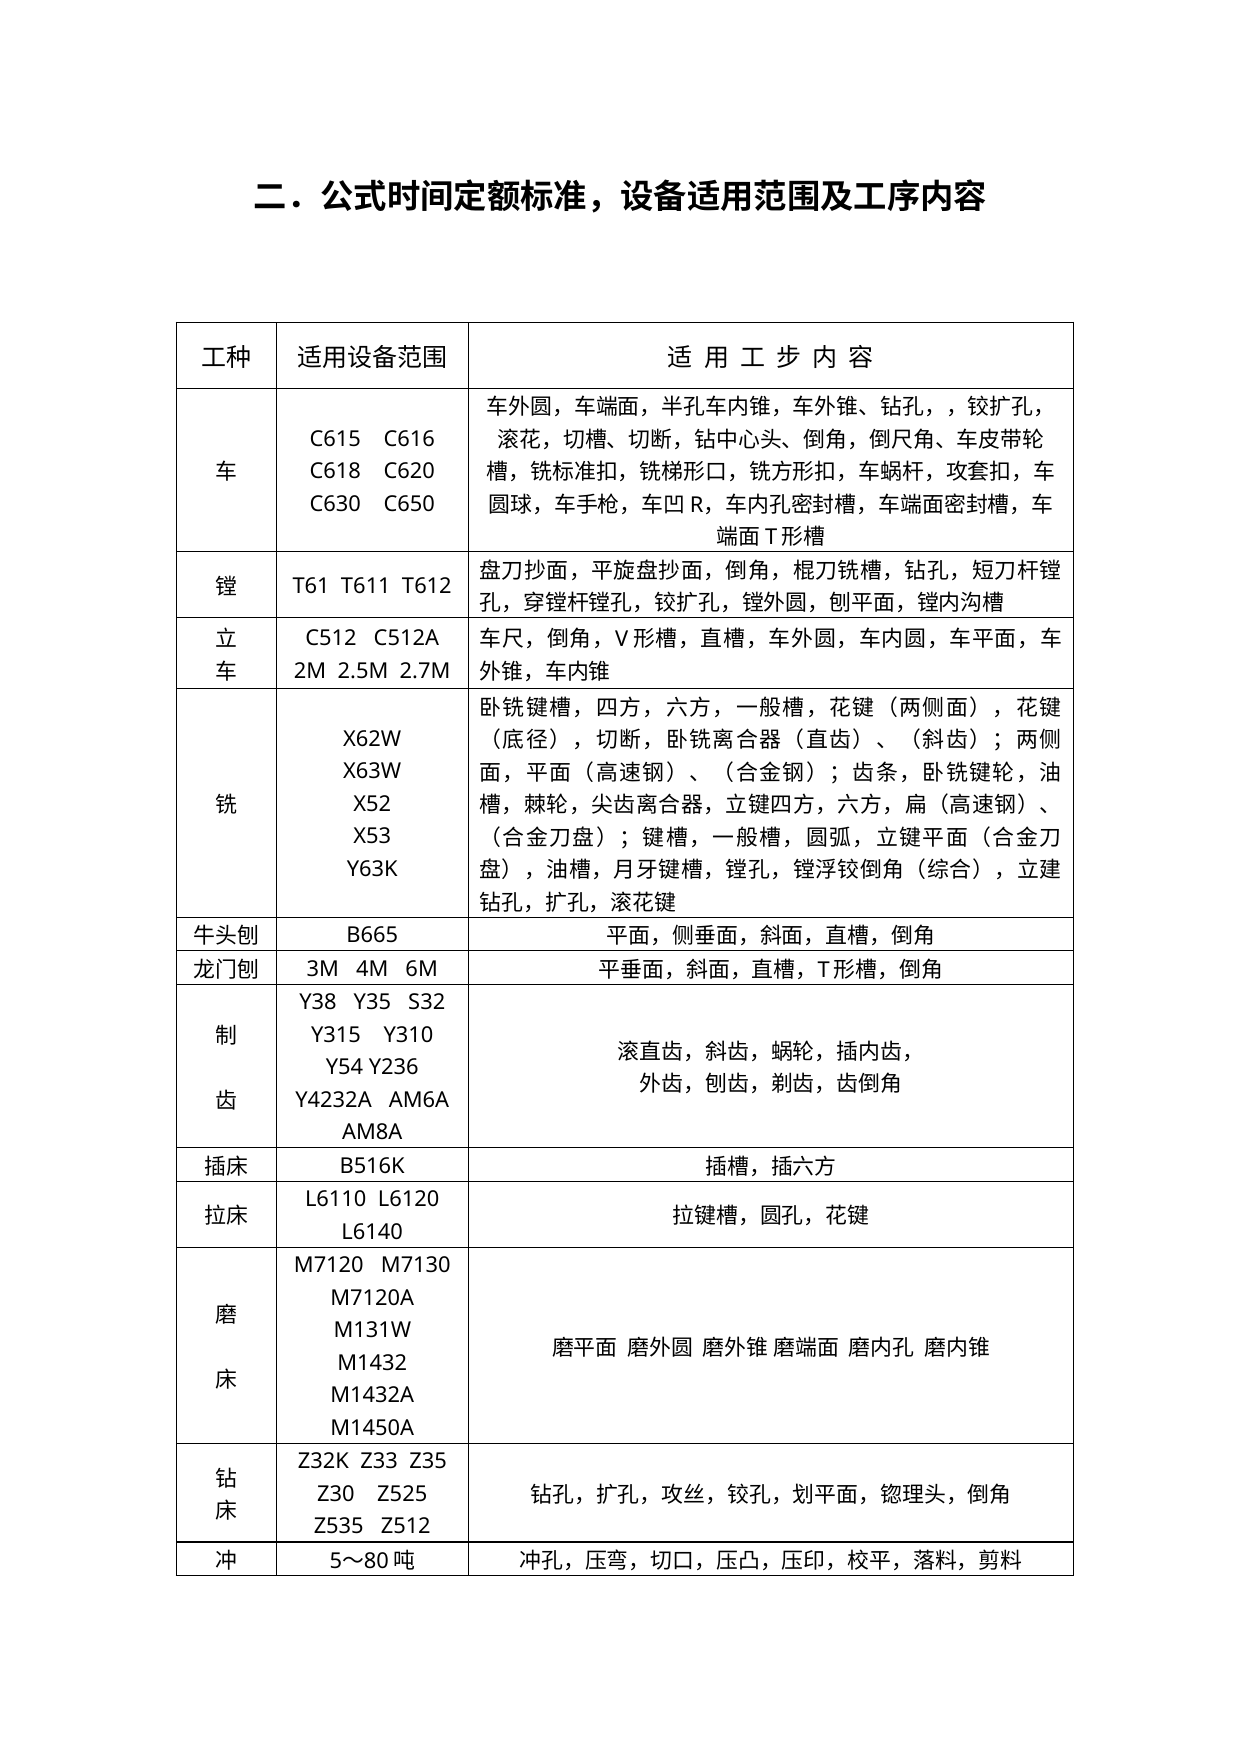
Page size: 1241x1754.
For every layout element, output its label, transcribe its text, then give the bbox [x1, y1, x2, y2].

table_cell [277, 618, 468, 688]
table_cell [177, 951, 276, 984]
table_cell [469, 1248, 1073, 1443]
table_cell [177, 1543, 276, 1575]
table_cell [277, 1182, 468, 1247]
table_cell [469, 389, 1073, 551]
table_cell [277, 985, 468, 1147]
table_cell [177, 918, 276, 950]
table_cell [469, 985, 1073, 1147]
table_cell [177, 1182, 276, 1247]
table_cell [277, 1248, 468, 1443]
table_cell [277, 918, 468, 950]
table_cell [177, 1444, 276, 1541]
subtitle 二．公式时间定额标准，设备适用范围及工序内容 [187, 162, 1053, 227]
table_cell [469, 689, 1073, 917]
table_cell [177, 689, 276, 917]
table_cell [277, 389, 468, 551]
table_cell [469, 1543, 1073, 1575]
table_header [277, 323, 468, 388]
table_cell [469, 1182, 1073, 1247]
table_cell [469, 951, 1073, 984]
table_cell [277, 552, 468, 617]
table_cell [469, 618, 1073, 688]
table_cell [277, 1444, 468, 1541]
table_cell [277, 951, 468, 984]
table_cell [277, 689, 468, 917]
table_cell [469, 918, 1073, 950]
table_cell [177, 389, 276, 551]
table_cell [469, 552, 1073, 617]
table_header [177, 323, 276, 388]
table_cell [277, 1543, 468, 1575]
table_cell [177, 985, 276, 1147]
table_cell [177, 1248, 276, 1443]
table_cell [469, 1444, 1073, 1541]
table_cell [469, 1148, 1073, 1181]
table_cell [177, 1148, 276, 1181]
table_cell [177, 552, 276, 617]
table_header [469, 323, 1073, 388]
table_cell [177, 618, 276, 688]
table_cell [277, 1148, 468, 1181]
